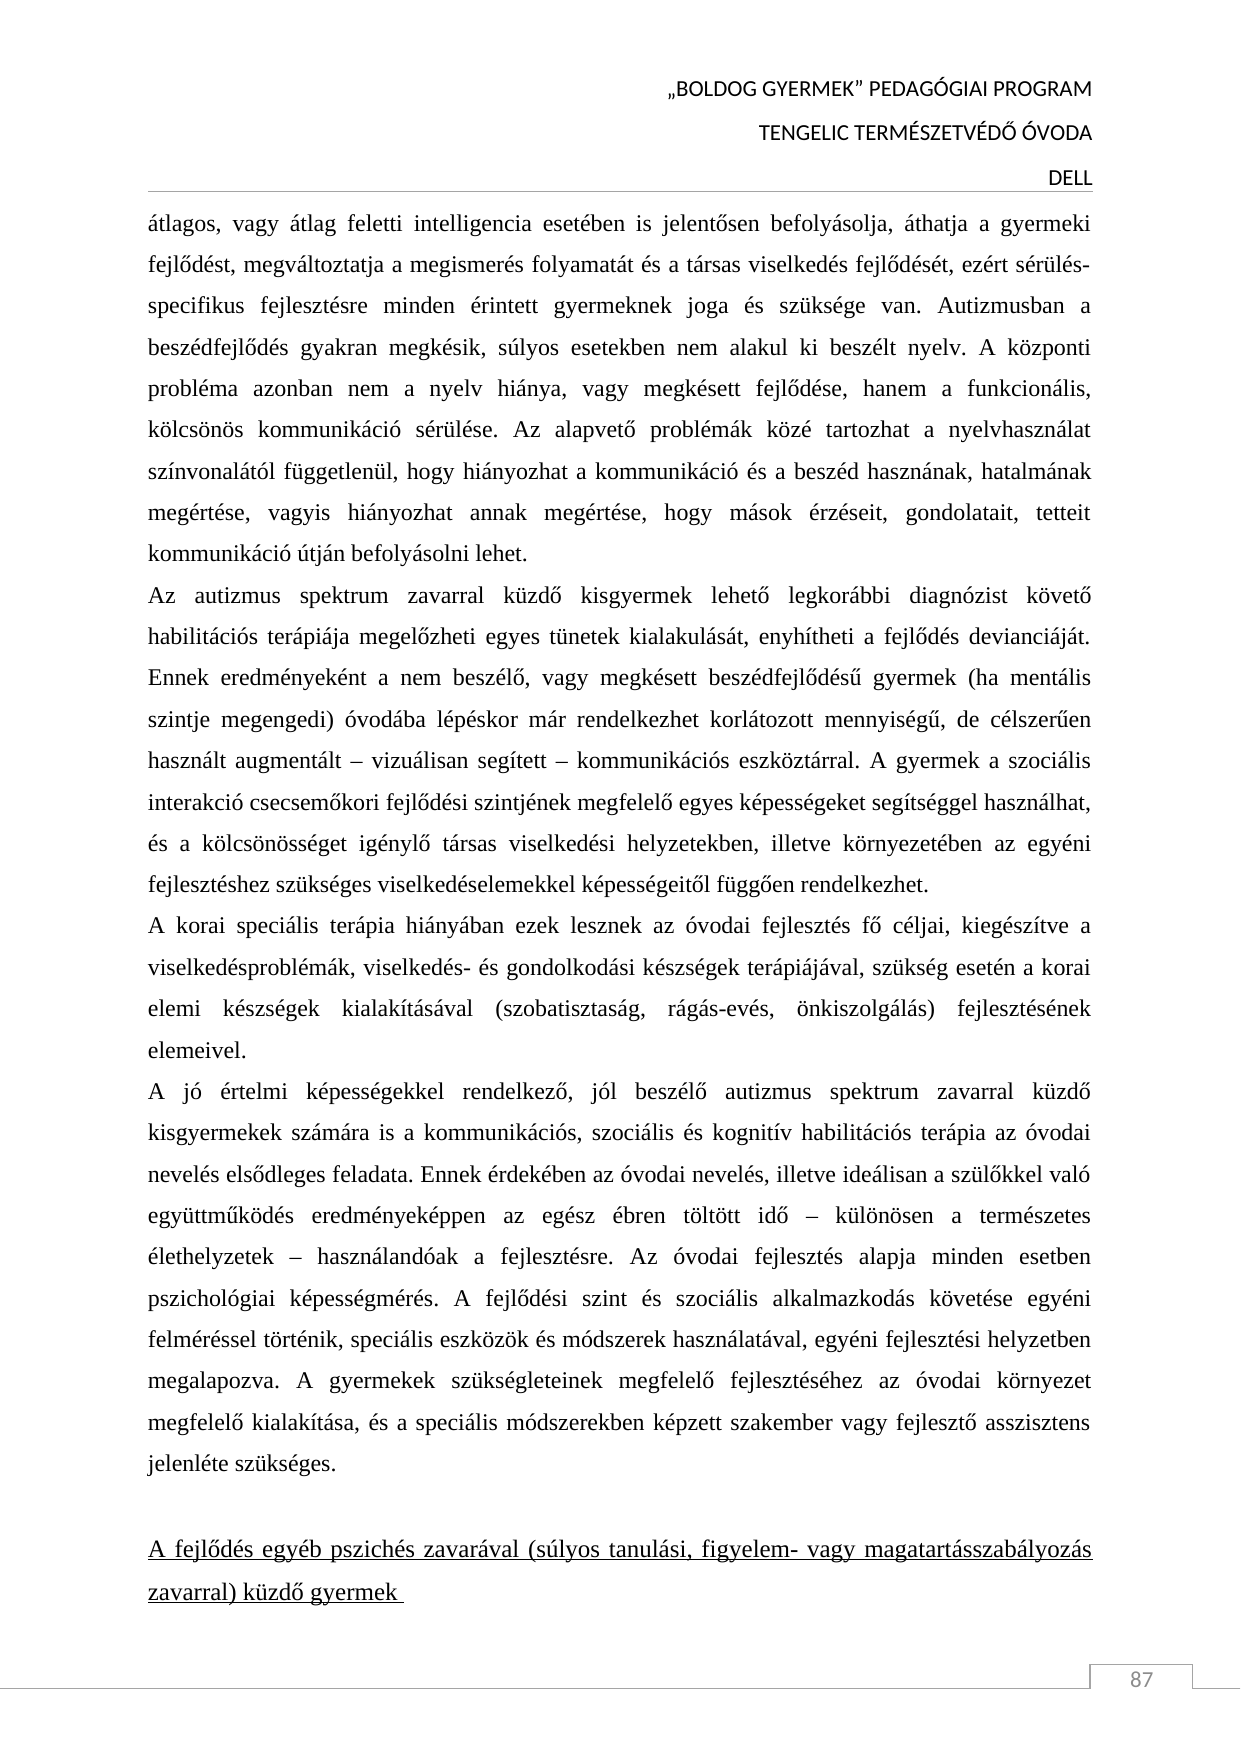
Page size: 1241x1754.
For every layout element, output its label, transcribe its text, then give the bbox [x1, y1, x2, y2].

text A korai speciális terápia hiányában ezek lesznek az óvodai fejlesztés fő céljai, kiegészítve a viselkedésproblémák, viselkedés- és gondolkodási készségek terápiájával, szükség esetén a korai elemi készségek kialakításával (szobatisztaság, rágás-evés, önkiszolgálás) fejlesztésének elemeivel. [148, 912, 1093, 1063]
text A fejlődés egyéb pszichés zavarával (súlyos tanulási, figyelem- vagy magatartásszabályozás zavarral) küzdő gyermek [148, 1534, 1093, 1559]
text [148, 208, 1093, 567]
text Az autizmus spektrum zavarral küzdő kisgyermek lehető legkorábbi diagnózist követő habilitációs terápiája megelőzheti egyes tünetek kialakulását, enyhítheti a fejlődés devianciáját. Ennek eredményeként a nem beszélő, vagy megkésett beszédfejlődésű gyermek (ha mentális szintje megengedi) óvodába lépéskor már rendelkezhet korlátozott mennyiségű, de célszerűen használt augmentált – vizuálisan segített – kommunikációs eszköztárral. A gyermek a szociális interakció csecsemőkori fejlődési szintjének megfelelő egyes képességeket segítséggel használhat, és a kölcsönösséget igénylő társas viselkedési helyzetekben, illetve környezetében az egyéni fejlesztéshez szükséges viselkedéselemekkel képességeitől függően rendelkezhet. [148, 581, 1093, 898]
text A fejlődés egyéb pszichés zavarával (súlyos tanulási, figyelem- vagy magatartásszabályozás zavarral) küzdő gyermek [148, 1560, 1093, 1606]
text A jó értelmi képességekkel rendelkező, jól beszélő autizmus spektrum zavarral küzdő kisgyermekek számára is a kommunikációs, szociális és kognitív habilitációs terápia az óvodai nevelés elsődleges feladata. Ennek érdekében az óvodai nevelés, illetve ideálisan a szülőkkel való együttműködés eredményeképpen az egész ébren töltött idő – különösen a természetes élethelyzetek – használandóak a fejlesztésre. Az óvodai fejlesztés alapja minden esetben pszichológiai képességmérés. A fejlődési szint és szociális alkalmazkodás követése egyéni felméréssel történik, speciális eszközök és módszerek használatával, egyéni fejlesztési helyzetben megalapozva. A gyermekek szükségleteinek megfelelő fejlesztéséhez az óvodai környezet megfelelő kialakítása, és a speciális módszerekben képzett szakember vagy fejlesztő asszisztens jelenléte szükséges. [148, 1077, 1093, 1477]
